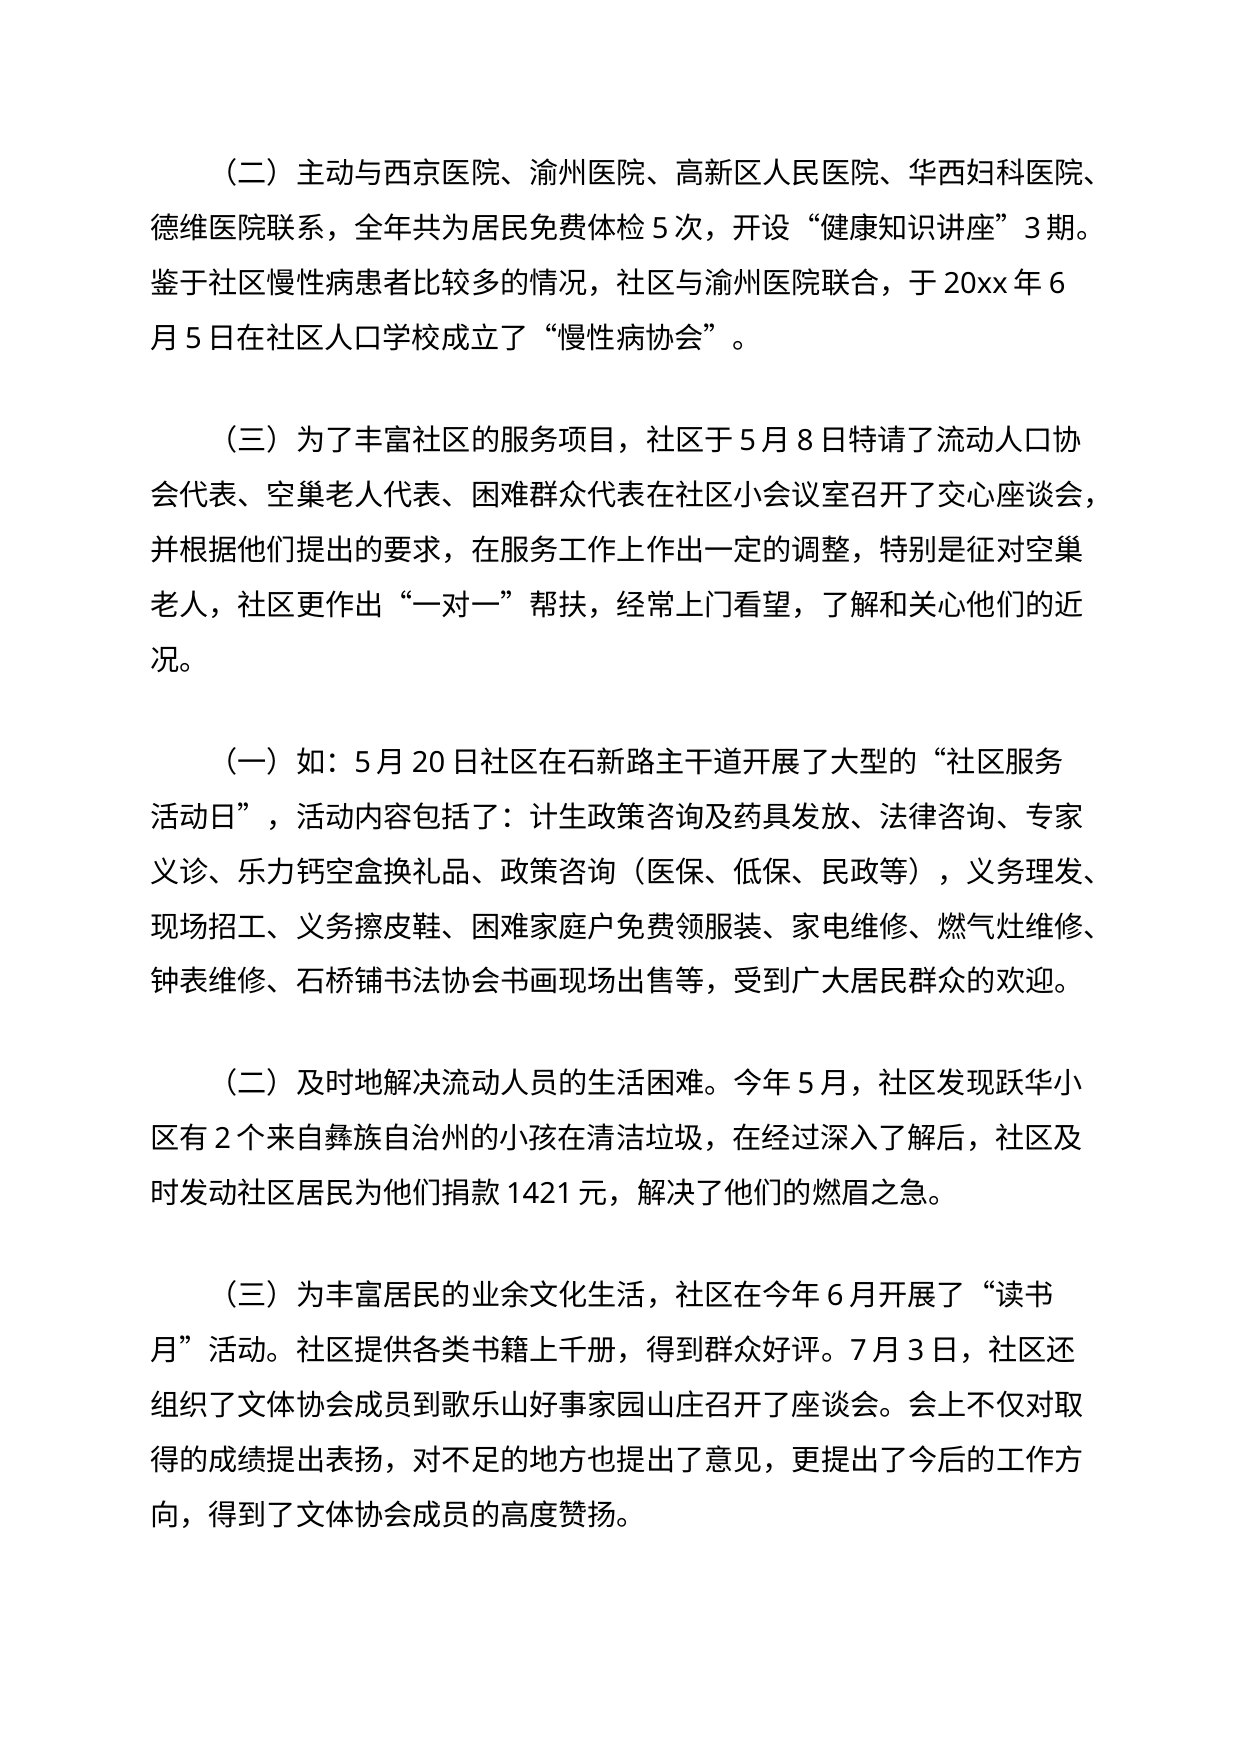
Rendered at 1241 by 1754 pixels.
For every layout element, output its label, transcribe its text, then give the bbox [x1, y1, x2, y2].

text （一）如：5月20日社区在石新路主干道开展了大型的“社区服务活动日”，活动内容包括了：计生政策咨询及药具发放、法律咨询、专家义诊、乐力钙空盒换礼品、政策咨询（医保、低保、民政等），义务理发、现场招工、义务擦皮鞋、困难家庭户免费领服装、家电维修、燃气灶维修、钟表维修、石桥铺书法协会书画现场出售等，受到广大居民群众的欢迎。 [150, 738, 1090, 1000]
text （三）为丰富居民的业余文化生活，社区在今年6月开展了“读书月”活动。社区提供各类书籍上千册，得到群众好评。7月3日，社区还组织了文体协会成员到歌乐山好事家园山庄召开了座谈会。会上不仅对取得的成绩提出表扬，对不足的地方也提出了意见，更提出了今后的工作方向，得到了文体协会成员的高度赞扬。 [150, 1272, 1090, 1534]
text （二）及时地解决流动人员的生活困难。今年5月，社区发现跃华小区有2个来自彝族自治州的小孩在清洁垃圾，在经过深入了解后，社区及时发动社区居民为他们捐款1421元，解决了他们的燃眉之急。 [150, 1060, 1090, 1212]
text （二）主动与西京医院、渝州医院、高新区人民医院、华西妇科医院、德维医院联系，全年共为居民免费体检5次，开设“健康知识讲座”3期。鉴于社区慢性病患者比较多的情况，社区与渝州医院联合，于20xx年6月5日在社区人口学校成立了“慢性病协会”。 [150, 150, 1090, 357]
text （三）为了丰富社区的服务项目，社区于5月8日特请了流动人口协会代表、空巢老人代表、困难群众代表在社区小会议室召开了交心座谈会，并根据他们提出的要求，在服务工作上作出一定的调整，特别是征对空巢老人，社区更作出“一对一”帮扶，经常上门看望，了解和关心他们的近况。 [150, 417, 1090, 679]
